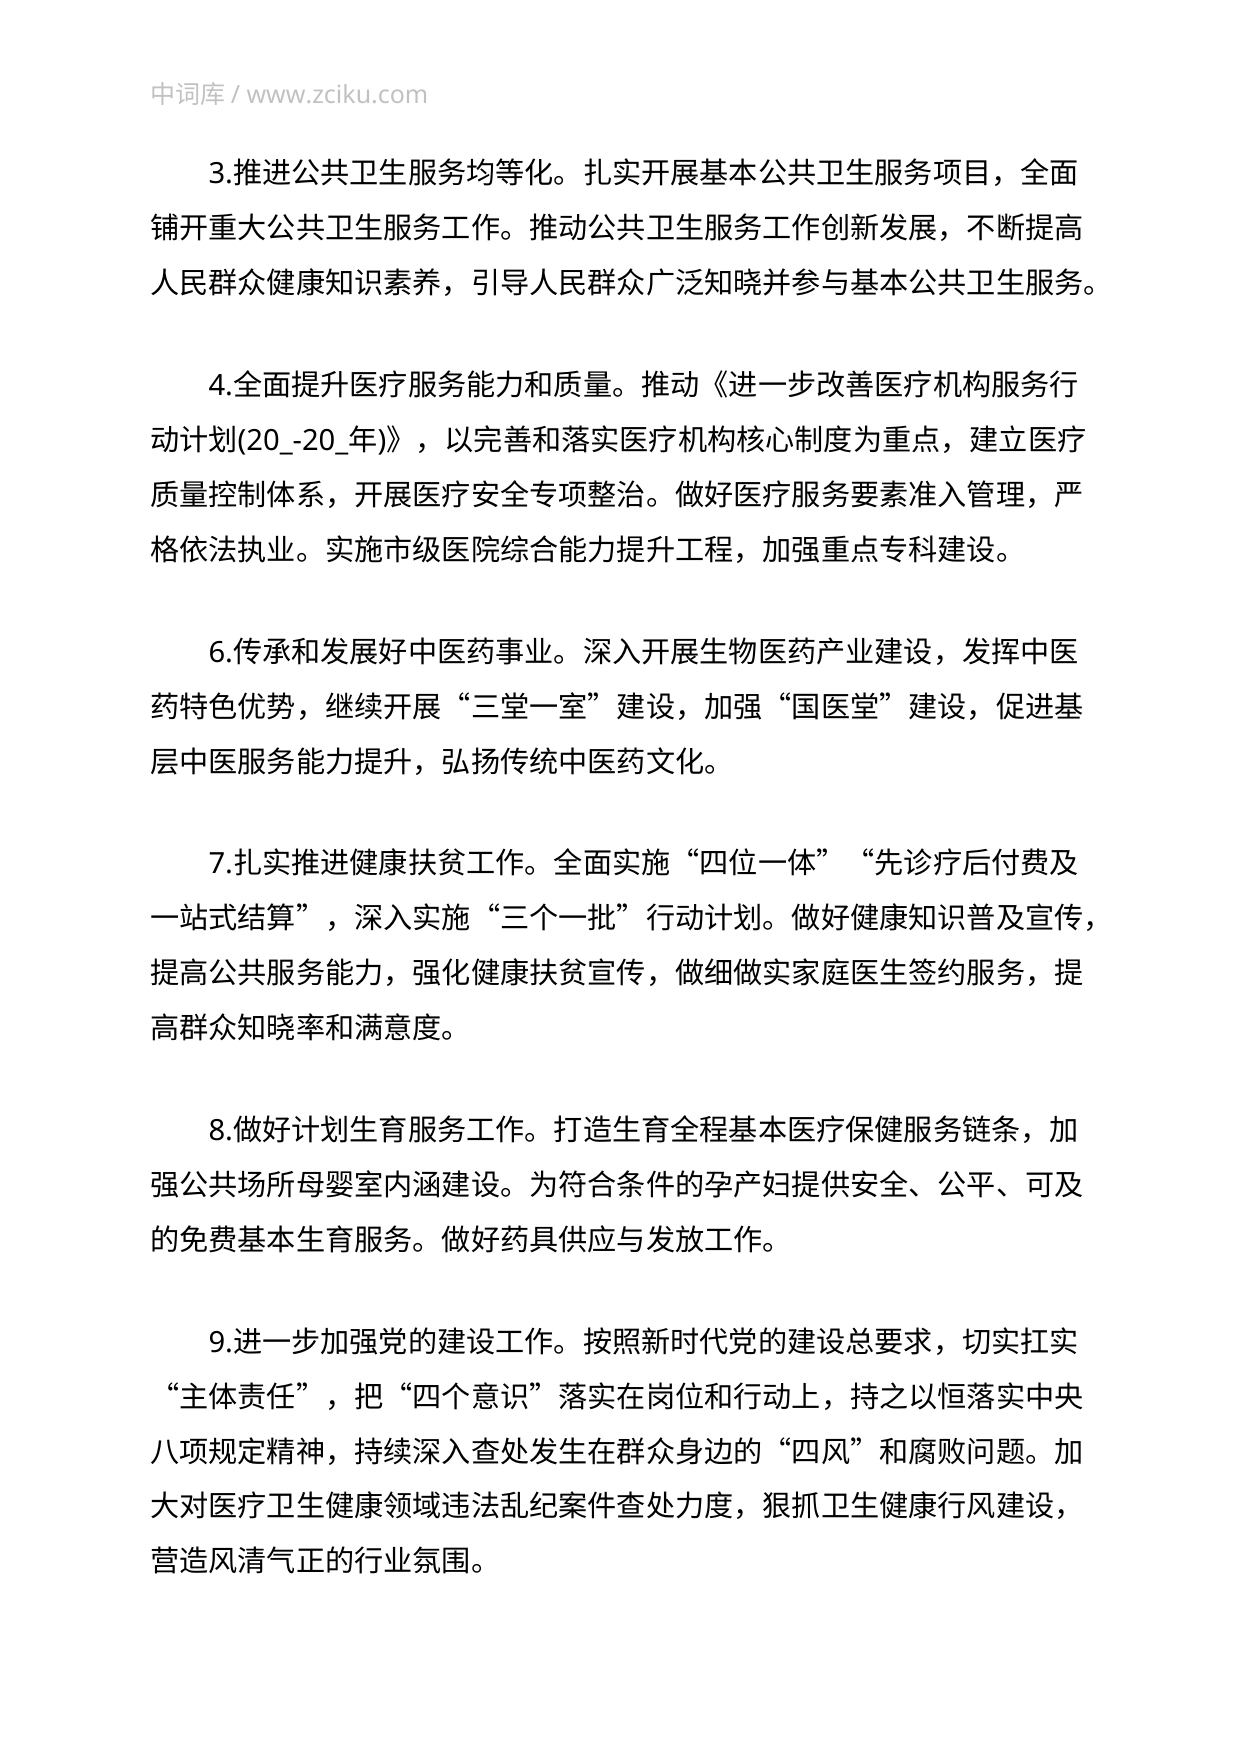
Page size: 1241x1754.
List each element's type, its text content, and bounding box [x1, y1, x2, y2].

text 7.扎实推进健康扶贫工作。全面实施“四位一体”“先诊疗后付费及一站式结算”，深入实施“三个一批”行动计划。做好健康知识普及宣传，提高公共服务能力，强化健康扶贫宣传，做细做实家庭医生签约服务，提高群众知晓率和满意度。 [150, 840, 1090, 1047]
text 8.做好计划生育服务工作。打造生育全程基本医疗保健服务链条，加强公共场所母婴室内涵建设。为符合条件的孕产妇提供安全、公平、可及的免费基本生育服务。做好药具供应与发放工作。 [150, 1107, 1090, 1259]
text 4.全面提升医疗服务能力和质量。推动《进一步改善医疗机构服务行动计划(20_-20_年)》，以完善和落实医疗机构核心制度为重点，建立医疗质量控制体系，开展医疗安全专项整治。做好医疗服务要素准入管理，严格依法执业。实施市级医院综合能力提升工程，加强重点专科建设。 [150, 362, 1090, 569]
text 3.推进公共卫生服务均等化。扎实开展基本公共卫生服务项目，全面铺开重大公共卫生服务工作。推动公共卫生服务工作创新发展，不断提高人民群众健康知识素养，引导人民群众广泛知晓并参与基本公共卫生服务。 [150, 150, 1090, 302]
text 9.进一步加强党的建设工作。按照新时代党的建设总要求，切实扛实“主体责任”，把“四个意识”落实在岗位和行动上，持之以恒落实中央八项规定精神，持续深入查处发生在群众身边的“四风”和腐败问题。加大对医疗卫生健康领域违法乱纪案件查处力度，狠抓卫生健康行风建设，营造风清气正的行业氛围。 [150, 1318, 1090, 1580]
text 6.传承和发展好中医药事业。深入开展生物医药产业建设，发挥中医药特色优势，继续开展“三堂一室”建设，加强“国医堂”建设，促进基层中医服务能力提升，弘扬传统中医药文化。 [150, 628, 1090, 781]
